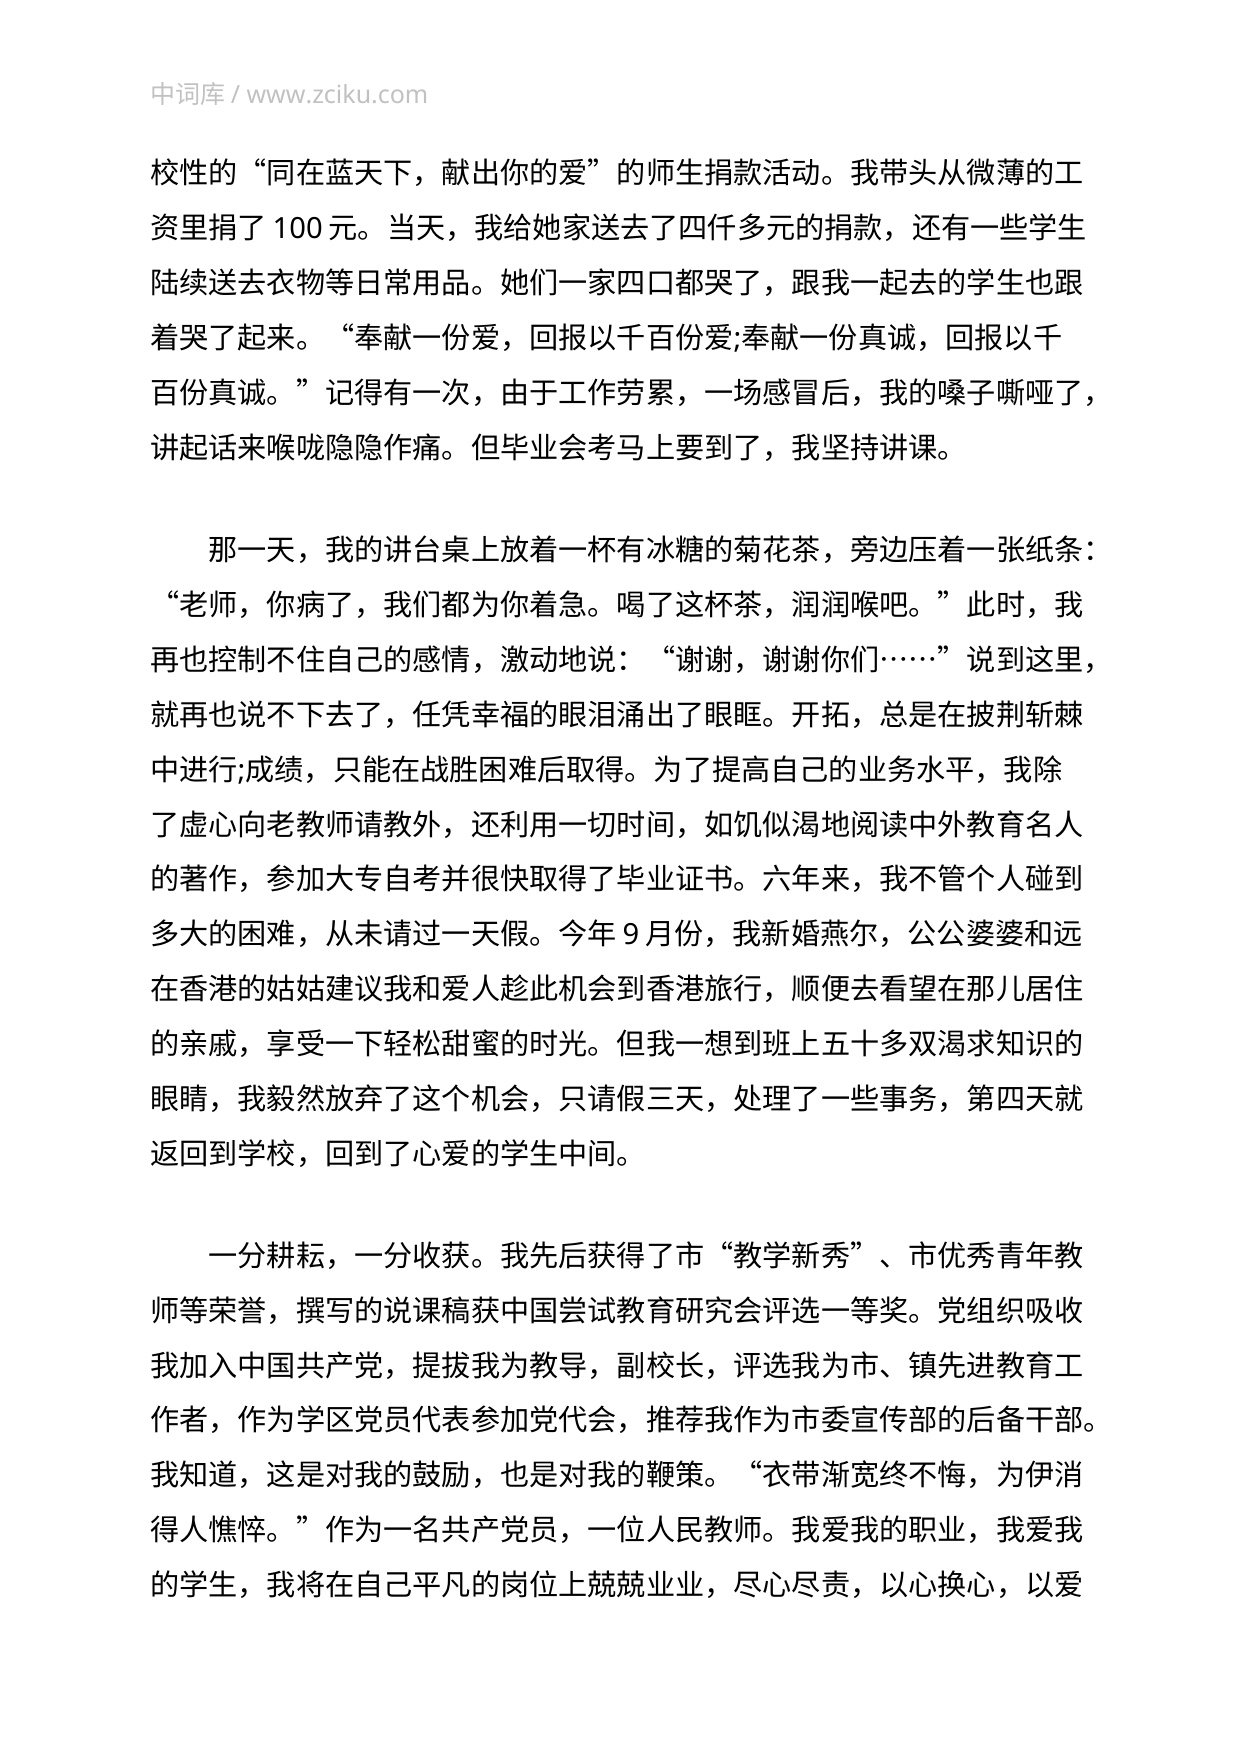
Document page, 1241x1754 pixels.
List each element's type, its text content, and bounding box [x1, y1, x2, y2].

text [150, 150, 1090, 467]
text 那一天，我的讲台桌上放着一杯有冰糖的菊花茶，旁边压着一张纸条：“老师，你病了，我们都为你着急。喝了这杯茶，润润喉吧。”此时，我再也控制不住自己的感情，激动地说：“谢谢，谢谢你们……”说到这里，就再也说不下去了，任凭幸福的眼泪涌出了眼眶。开拓，总是在披荆斩棘中进行;成绩，只能在战胜困难后取得。为了提高自己的业务水平，我除了虚心向老教师请教外，还利用一切时间，如饥似渴地阅读中外教育名人的著作，参加大专自考并很快取得了毕业证书。六年来，我不管个人碰到多大的困难，从未请过一天假。今年9月份，我新婚燕尔，公公婆婆和远在香港的姑姑建议我和爱人趁此机会到香港旅行，顺便去看望在那儿居住的亲戚，享受一下轻松甜蜜的时光。但我一想到班上五十多双渴求知识的眼睛，我毅然放弃了这个机会，只请假三天，处理了一些事务，第四天就返回到学校，回到了心爱的学生中间。 [150, 526, 1090, 1173]
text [150, 1232, 1090, 1604]
